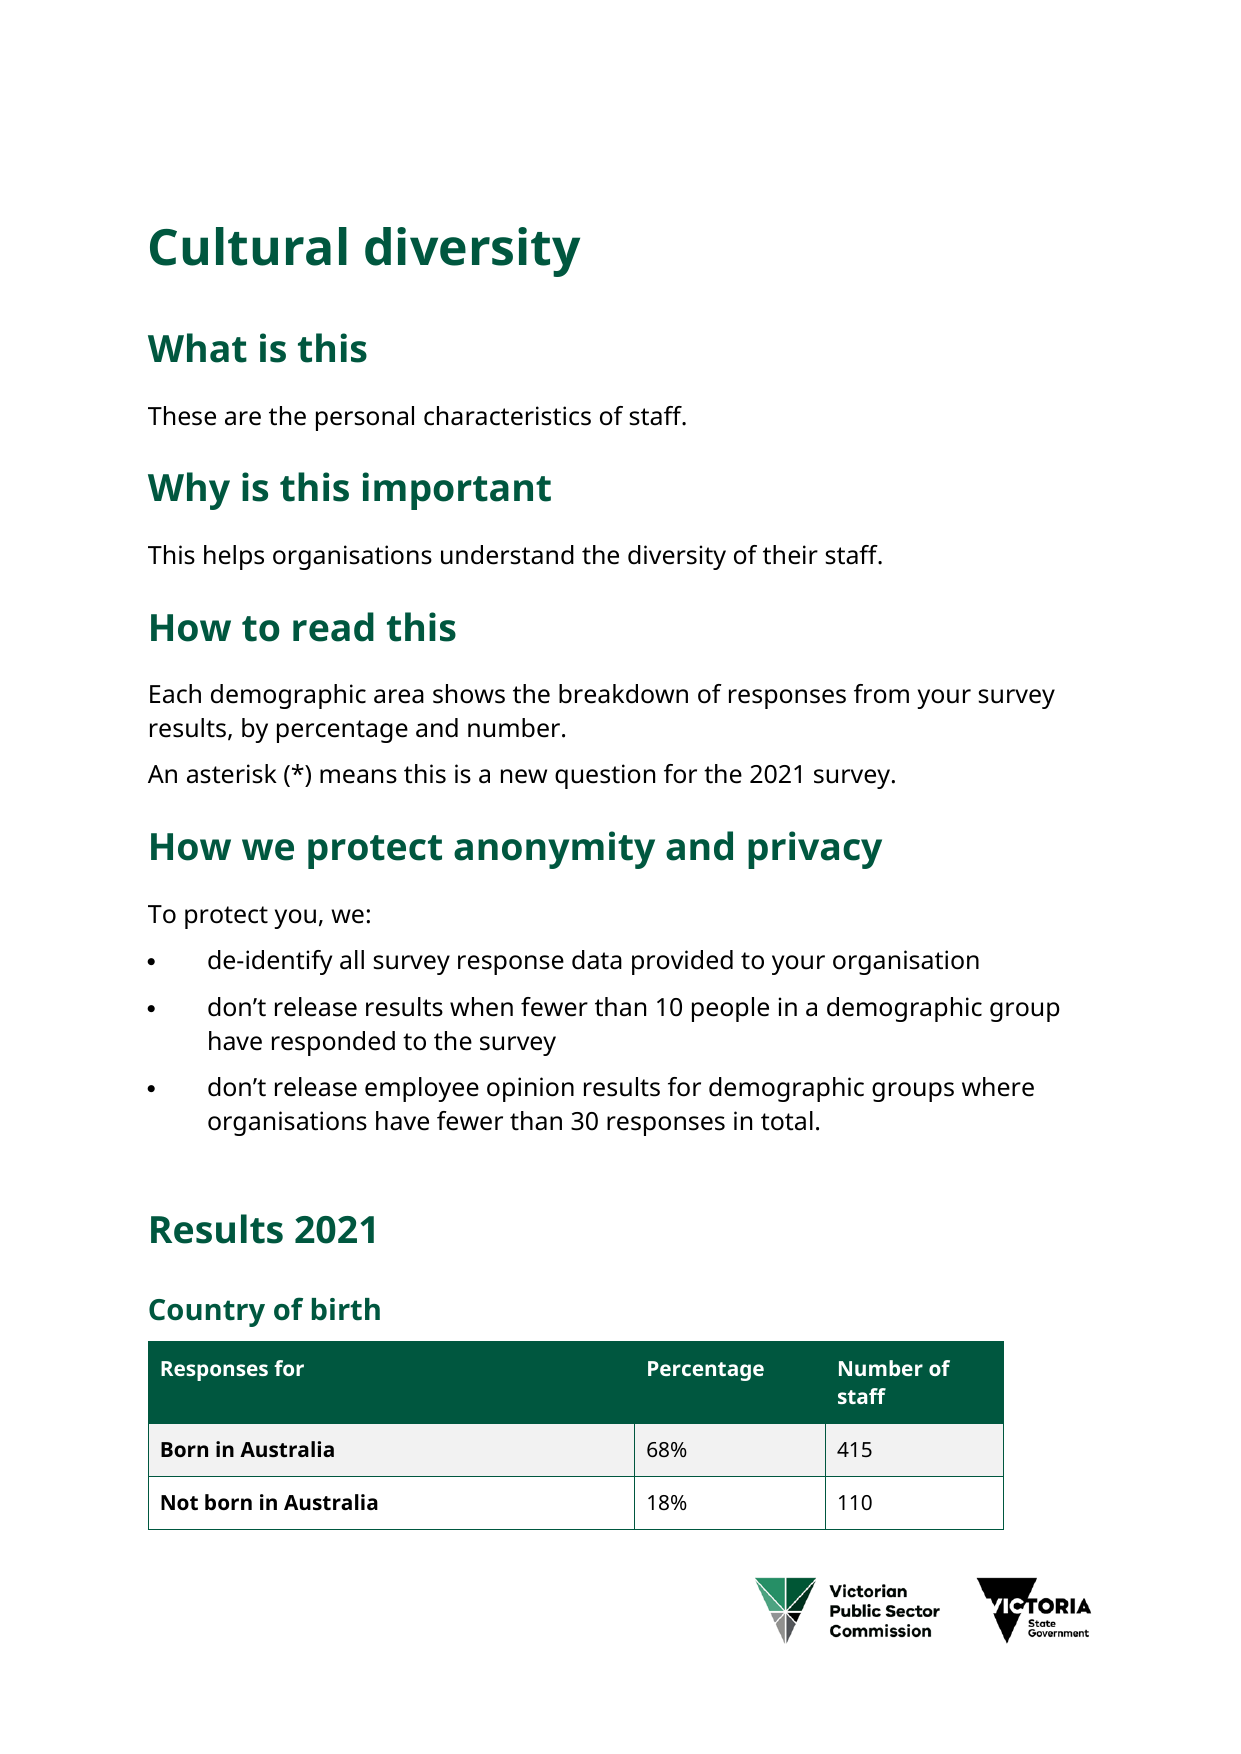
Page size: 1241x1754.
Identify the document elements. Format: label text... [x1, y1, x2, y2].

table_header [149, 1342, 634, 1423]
text This helps organisations understand the diversity of their staff. [148, 538, 1092, 572]
list de-identify all survey response data provided to your organisation [148, 943, 1092, 977]
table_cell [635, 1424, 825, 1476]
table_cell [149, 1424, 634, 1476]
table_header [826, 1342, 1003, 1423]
subtitle Country of birth [148, 1290, 1092, 1329]
subtitle How we protect anonymity and privacy [148, 820, 1092, 871]
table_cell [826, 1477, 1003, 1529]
list don’t release employee opinion results for demographic groups where organisations have fewer than 30 responses in total. [148, 1070, 1092, 1138]
subtitle Cultural diversity [148, 212, 1092, 280]
subtitle What is this [148, 323, 1092, 374]
subtitle How to read this [148, 601, 1092, 652]
subtitle Results 2021 [148, 1203, 1092, 1254]
text These are the personal characteristics of staff. [148, 398, 1092, 433]
text To protect you, we: [148, 896, 1092, 930]
picture [754, 1577, 1093, 1645]
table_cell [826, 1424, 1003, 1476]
list don’t release results when fewer than 10 people in a demographic group have responded to the survey [148, 989, 1092, 1057]
text Each demographic area shows the breakdown of responses from your survey results, by percentage and number. [148, 677, 1092, 745]
subtitle Why is this important [148, 462, 1092, 513]
text An asterisk (*) means this is a new question for the 2021 survey. [148, 757, 1092, 791]
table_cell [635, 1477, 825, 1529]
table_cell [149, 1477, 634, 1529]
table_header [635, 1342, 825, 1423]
